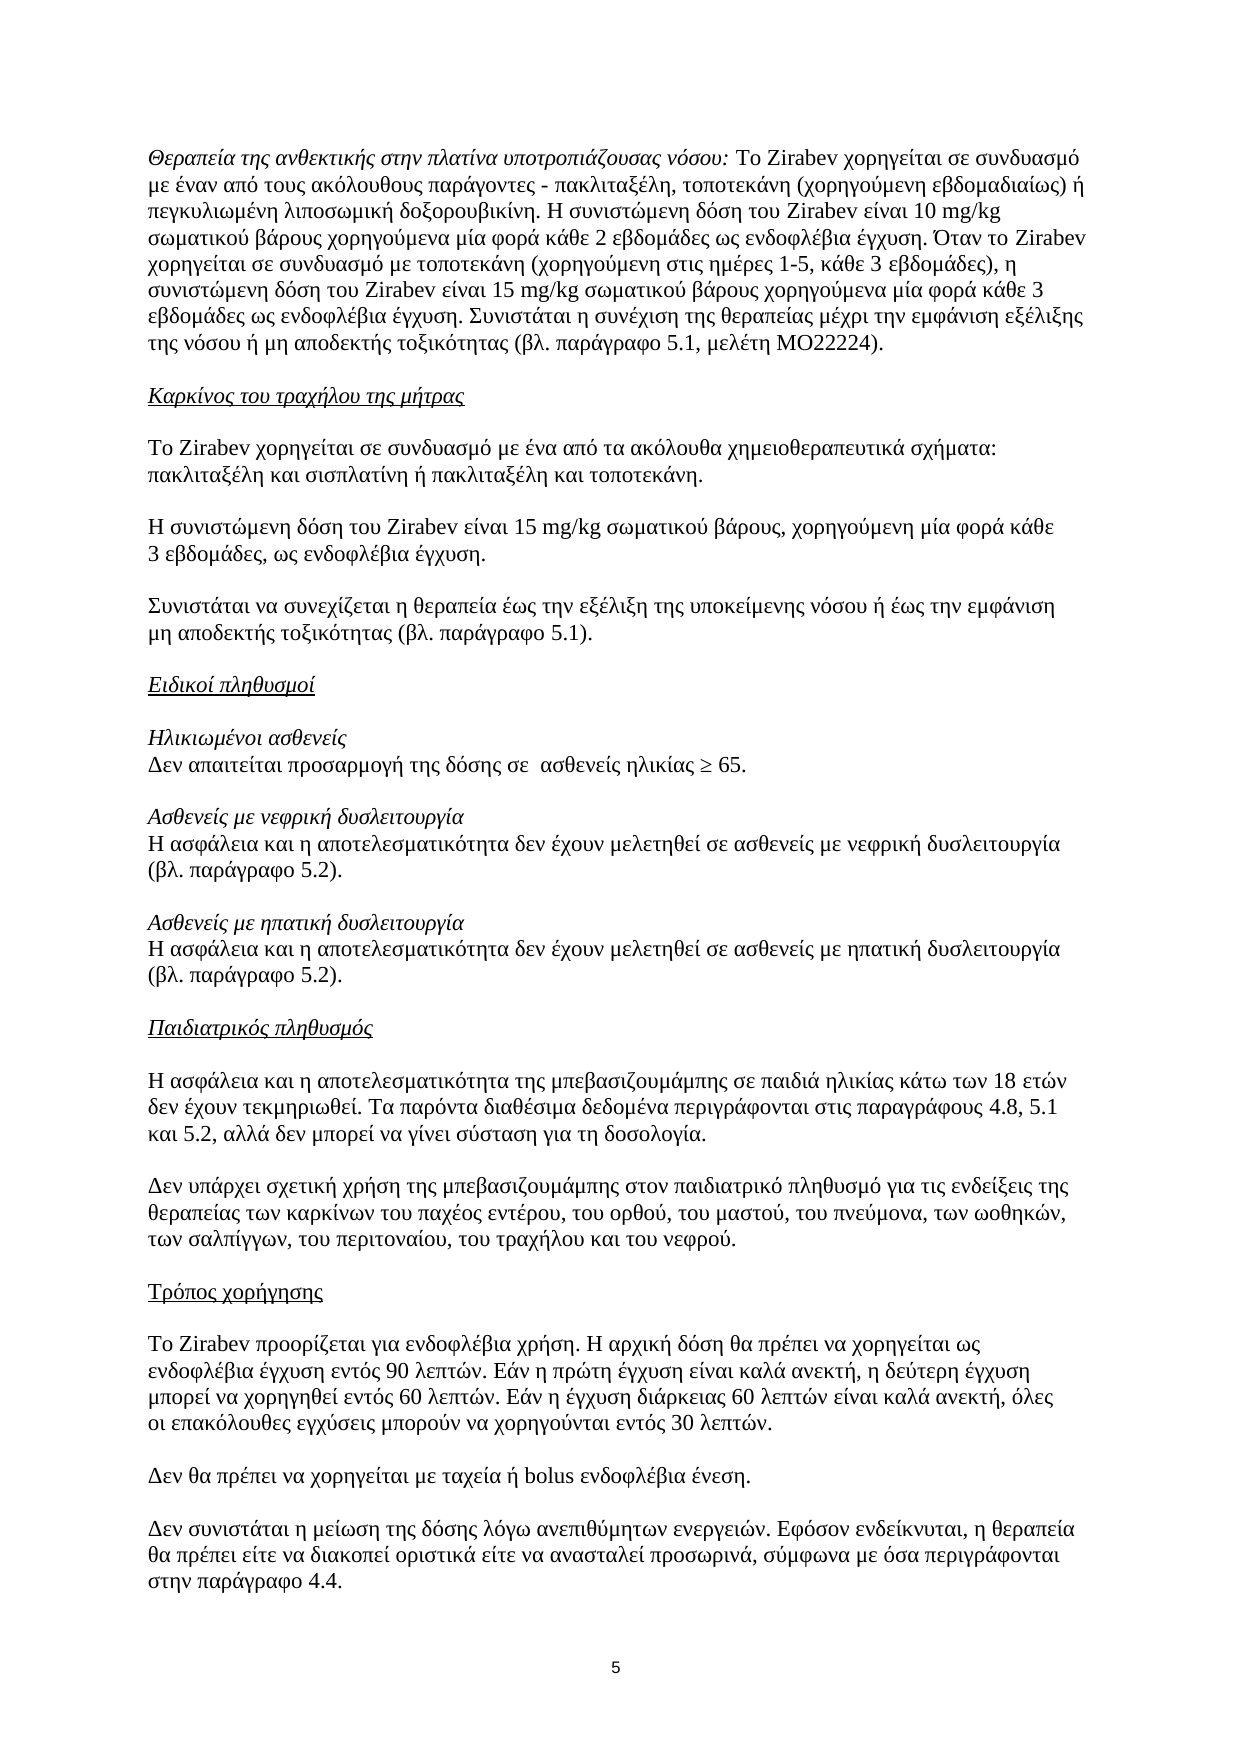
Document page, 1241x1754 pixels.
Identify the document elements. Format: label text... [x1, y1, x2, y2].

text Δεν θα πρέπει να χορηγείται με ταχεία ή bolus ενδοφλέβια ένεση. [148, 1462, 1093, 1488]
text Ηλικιωμένοι ασθενείς [148, 724, 1093, 751]
text Συνιστάται να συνεχίζεται η θεραπεία έως την εξέλιξη της υποκείμενης νόσου ή έως την εμφάνιση μη αποδεκτής τοξικότητας (βλ. παράγραφο 5.1). [148, 592, 1073, 645]
text Παιδιατρικός πληθυσμός [148, 1014, 1093, 1041]
text Ειδικοί πληθυσμοί [148, 672, 1093, 698]
text Τρόπος χορήγησης [148, 1278, 1093, 1304]
text Θεραπεία της ανθεκτικής στην πλατίνα υποτροπιάζουσας νόσου: Το Zirabev χορηγείται σε συνδυασμό με έναν από τους ακόλουθους παράγοντες - πακλιταξέλη, τοποτεκάνη (χορηγούμενη εβδομαδιαίως) ή πεγκυλιωμένη λιποσωμική δοξορουβικίνη. Η συνιστώμενη δόση του Zirabev είναι 10 mg/kg σωματικού βάρους χορηγούμενα μία φορά κάθε 2 εβδομάδες ως ενδοφλέβια έγχυση. Όταν το Zirabev χορηγείται σε συνδυασμό με τοποτεκάνη (χορηγούμενη στις ημέρες 1-5, κάθε 3 εβδομάδες), η συνιστώμενη δόση του Zirabev είναι 15 mg/kg σωματικού βάρους χορηγούμενα μία φορά κάθε 3 εβδομάδες ως ενδοφλέβια έγχυση. Συνιστάται η συνέχιση της θεραπείας μέχρι την εμφάνιση εξέλιξης της νόσου ή μη αποδεκτής τοξικότητας (βλ. παράγραφο 5.1, μελέτη MO22224). [148, 144, 1093, 355]
text Δεν υπάρχει σχετική χρήση της μπεβασιζουμάμπης στον παιδιατρικό πληθυσμό για τις ενδείξεις της θεραπείας των καρκίνων του παχέος εντέρου, του ορθού, του μαστού, του πνεύμονα, των ωοθηκών, των σαλπίγγων, του περιτοναίου, του τραχήλου και του νεφρού. [148, 1172, 1078, 1251]
text Ασθενείς με ηπατική δυσλειτουργία [148, 909, 1072, 935]
text Δεν συνιστάται η μείωση της δόσης λόγω ανεπιθύμητων ενεργειών. Εφόσον ενδείκνυται, η θεραπεία θα πρέπει είτε να διακοπεί οριστικά είτε να ανασταλεί προσωρινά, σύμφωνα με όσα περιγράφονται στην παράγραφο 4.4. [148, 1515, 1078, 1594]
text Καρκίνος του τραχήλου της μήτρας [148, 382, 1093, 408]
text Ασθενείς με νεφρική δυσλειτουργία [148, 803, 1063, 830]
text Η συνιστώμενη δόση του Zirabev είναι 15 mg/kg σωματικού βάρους, χορηγούμενη μία φορά κάθε 3 εβδομάδες, ως ενδοφλέβια έγχυση. [148, 513, 1063, 566]
text Η ασφάλεια και η αποτελεσματικότητα της μπεβασιζουμάμπης σε παιδιά ηλικίας κάτω των 18 ετών δεν έχουν τεκμηριωθεί. Τα παρόντα διαθέσιμα δεδομένα περιγράφονται στις παραγράφους 4.8, 5.1 και 5.2, αλλά δεν μπορεί να γίνει σύσταση για τη δοσολογία. [148, 1067, 1071, 1146]
text Το Zirabev προορίζεται για ενδοφλέβια χρήση. Η αρχική δόση θα πρέπει να χορηγείται ως ενδοφλέβια έγχυση εντός 90 λεπτών. Εάν η πρώτη έγχυση είναι καλά ανεκτή, η δεύτερη έγχυση μπορεί να χορηγηθεί εντός 60 λεπτών. Εάν η έγχυση διάρκειας 60 λεπτών είναι καλά ανεκτή, όλες οι επακόλουθες εγχύσεις μπορούν να χορηγούνται εντός 30 λεπτών. [148, 1330, 1072, 1436]
text Δεν απαιτείται προσαρμογή της δόσης σε ασθενείς ηλικίας ≥ 65. [148, 751, 1093, 777]
text Η ασφάλεια και η αποτελεσματικότητα δεν έχουν μελετηθεί σε ασθενείς με νεφρική δυσλειτουργία (βλ. παράγραφο 5.2). [148, 830, 1063, 882]
text Το Zirabev χορηγείται σε συνδυασμό με ένα από τα ακόλουθα χημειοθεραπευτικά σχήματα: πακλιταξέλη και σισπλατίνη ή πακλιταξέλη και τοποτεκάνη. [148, 434, 1073, 487]
text Η ασφάλεια και η αποτελεσματικότητα δεν έχουν μελετηθεί σε ασθενείς με ηπατική δυσλειτουργία (βλ. παράγραφο 5.2). [148, 935, 1072, 988]
